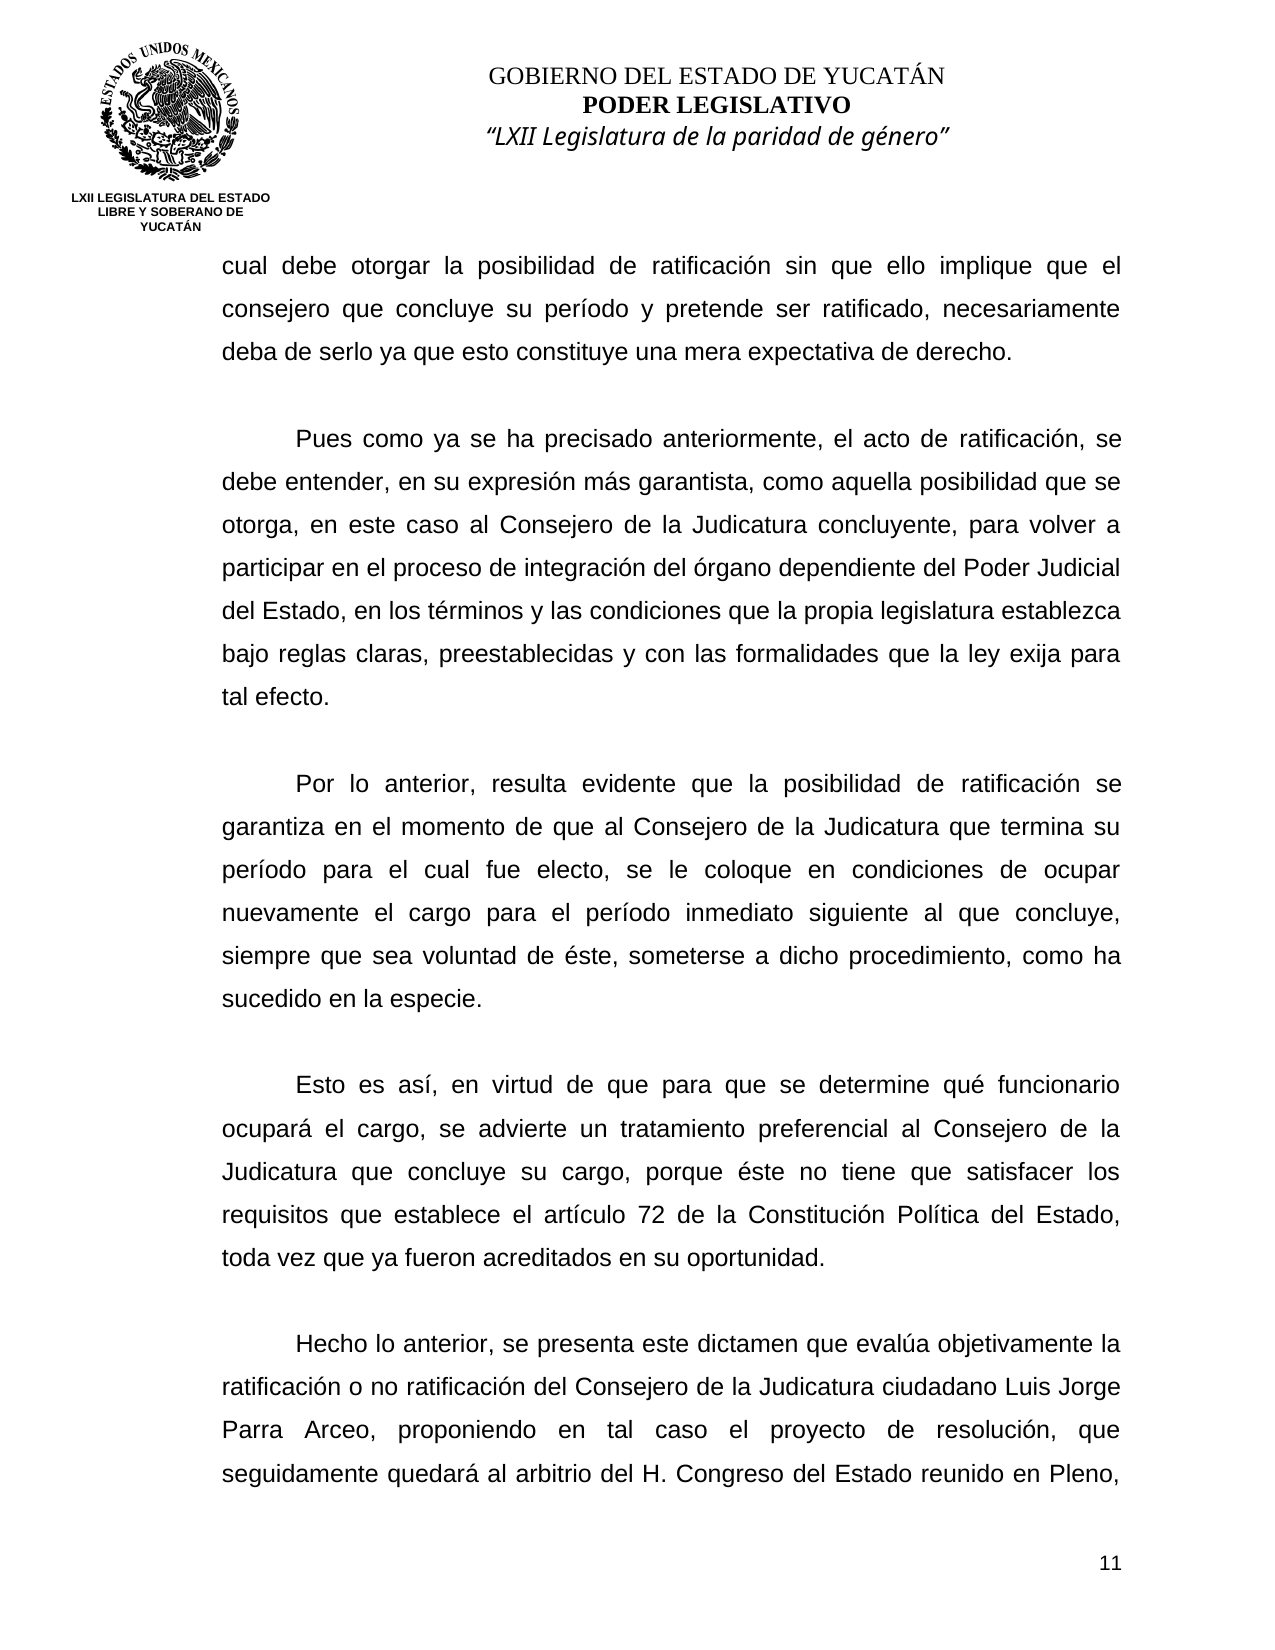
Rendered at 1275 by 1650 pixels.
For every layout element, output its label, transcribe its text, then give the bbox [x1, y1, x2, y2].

picture [66, 8, 273, 215]
text Esto es así, en virtud de que para que se determine qué funcionario ocupará el cargo, se advierte un tratamiento preferencial al Consejero de la Judicatura que concluye su cargo, porque éste no tiene que satisfacer los requisitos que establece el artículo 72 de la Constitución Política del Estado, toda vez que ya fueron acreditados en su oportunidad. [222, 1070, 1122, 1272]
text Por lo anterior, resulta evidente que la posibilidad de ratificación se garantiza en el momento de que al Consejero de la Judicatura que termina su período para el cual fue electo, se le coloque en condiciones de ocupar nuevamente el cargo para el período inmediato siguiente al que concluye, siempre que sea voluntad de éste, someterse a dicho procedimiento, como ha sucedido en la especie. [222, 768, 1122, 1013]
text Pues como ya se ha precisado anteriormente, el acto de ratificación, se debe entender, en su expresión más garantista, como aquella posibilidad que se otorga, en este caso al Consejero de la Judicatura concluyente, para volver a participar en el proceso de integración del órgano dependiente del Poder Judicial del Estado, en los términos y las condiciones que la propia legislatura establezca bajo reglas claras, preestablecidas y con las formalidades que la ley exija para tal efecto. [222, 423, 1122, 711]
